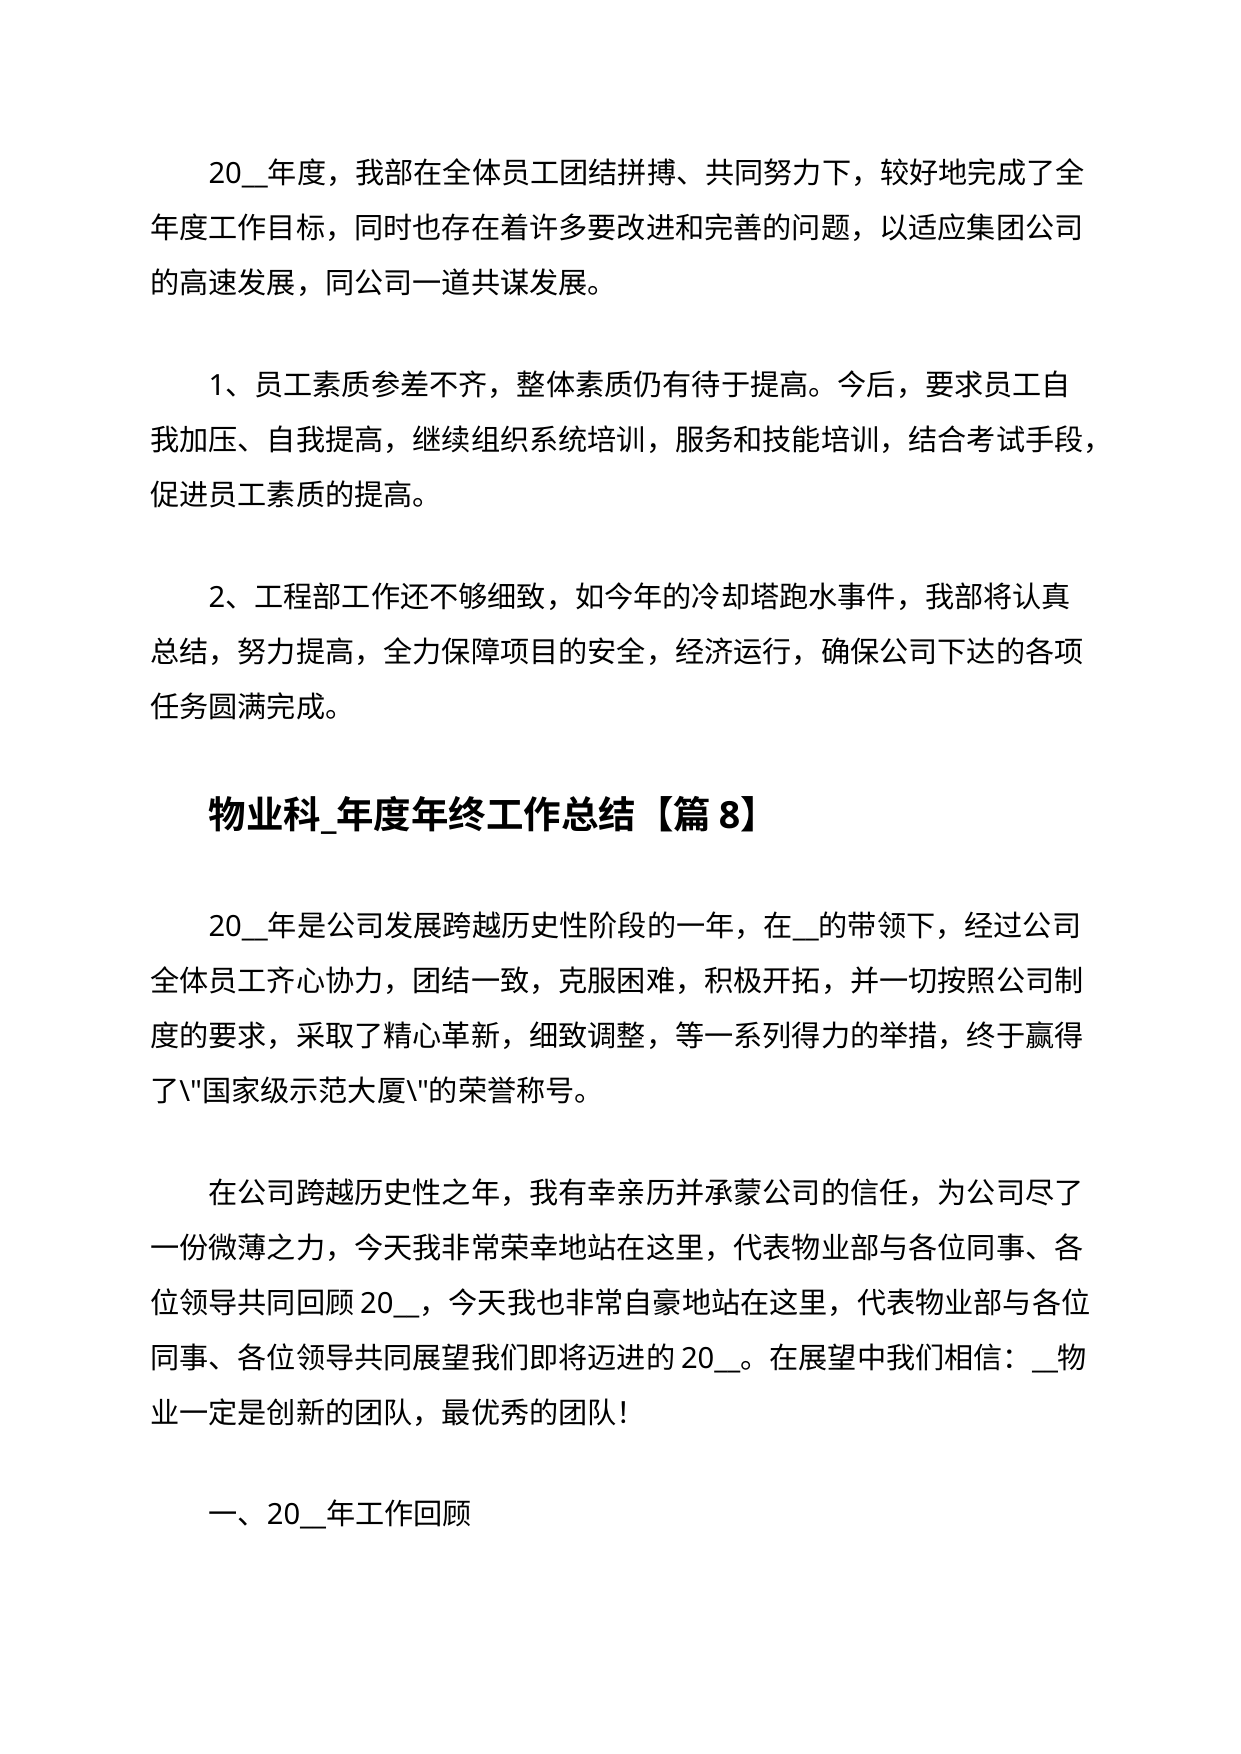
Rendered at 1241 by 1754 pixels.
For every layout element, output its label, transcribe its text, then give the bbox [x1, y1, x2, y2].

text 1、员工素质参差不齐，整体素质仍有待于提高。今后，要求员工自我加压、自我提高，继续组织系统培训，服务和技能培训，结合考试手段，促进员工素质的提高。 [150, 362, 1090, 514]
text 在公司跨越历史性之年，我有幸亲历并承蒙公司的信任，为公司尽了一份微薄之力，今天我非常荣幸地站在这里，代表物业部与各位同事、各位领导共同回顾20__，今天我也非常自豪地站在这里，代表物业部与各位同事、各位领导共同展望我们即将迈进的20__。在展望中我们相信：__物业一定是创新的团队，最优秀的团队！ [150, 1169, 1090, 1431]
text 一、20__年工作回顾 [150, 1491, 1090, 1533]
text 物业科_年度年终工作总结【篇8】 [150, 785, 1090, 839]
text 2、工程部工作还不够细致，如今年的冷却塔跑水事件，我部将认真总结，努力提高，全力保障项目的安全，经济运行，确保公司下达的各项任务圆满完成。 [150, 573, 1090, 726]
text 20__年是公司发展跨越历史性阶段的一年，在__的带领下，经过公司全体员工齐心协力，团结一致，克服困难，积极开拓，并一切按照公司制度的要求，采取了精心革新，细致调整，等一系列得力的举措，终于赢得了\"国家级示范大厦\"的荣誉称号。 [150, 903, 1090, 1110]
text 20__年度，我部在全体员工团结拼搏、共同努力下，较好地完成了全年度工作目标，同时也存在着许多要改进和完善的问题，以适应集团公司的高速发展，同公司一道共谋发展。 [150, 150, 1090, 302]
